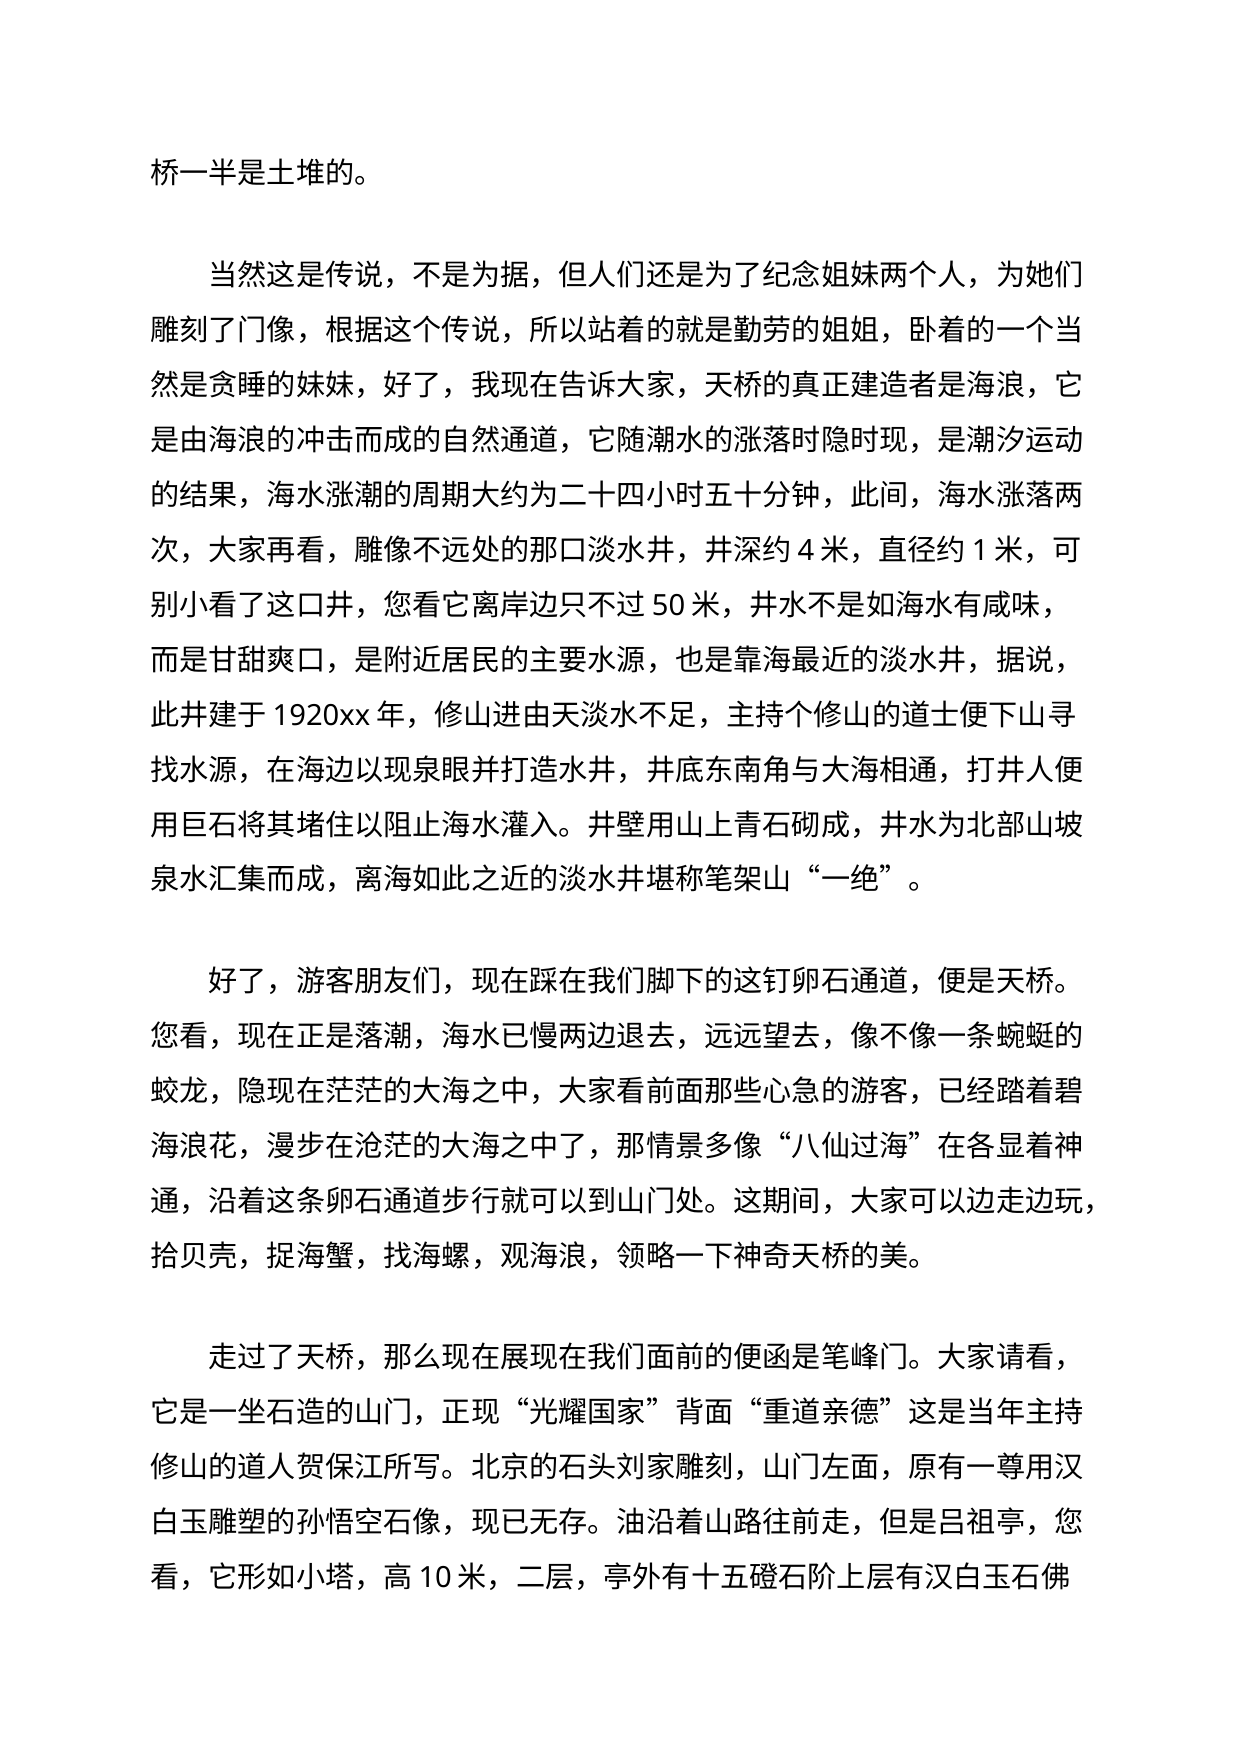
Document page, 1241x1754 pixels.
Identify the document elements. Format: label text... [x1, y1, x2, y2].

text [150, 150, 1090, 192]
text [150, 1334, 1090, 1596]
text 好了，游客朋友们，现在踩在我们脚下的这钉卵石通道，便是天桥。您看，现在正是落潮，海水已慢两边退去，远远望去，像不像一条蜿蜓的蛟龙，隐现在茫茫的大海之中，大家看前面那些心急的游客，已经踏着碧海浪花，漫步在沧茫的大海之中了，那情景多像“八仙过海”在各显着神通，沿着这条卵石通道步行就可以到山门处。这期间，大家可以边走边玩，拾贝壳，捉海蟹，找海螺，观海浪，领略一下神奇天桥的美。 [150, 958, 1090, 1274]
text 当然这是传说，不是为据，但人们还是为了纪念姐妹两个人，为她们雕刻了门像，根据这个传说，所以站着的就是勤劳的姐姐，卧着的一个当然是贪睡的妹妹，好了，我现在告诉大家，天桥的真正建造者是海浪，它是由海浪的冲击而成的自然通道，它随潮水的涨落时隐时现，是潮汐运动的结果，海水涨潮的周期大约为二十四小时五十分钟，此间，海水涨落两次，大家再看，雕像不远处的那口淡水井，井深约4米，直径约1米，可别小看了这口井，您看它离岸边只不过50米，井水不是如海水有咸味，而是甘甜爽口，是附近居民的主要水源，也是靠海最近的淡水井，据说，此井建于1920xx年，修山进由天淡水不足，主持个修山的道士便下山寻找水源，在海边以现泉眼并打造水井，井底东南角与大海相通，打井人便用巨石将其堵住以阻止海水灌入。井壁用山上青石砌成，井水为北部山坡泉水汇集而成，离海如此之近的淡水井堪称笔架山“一绝”。 [150, 252, 1090, 898]
